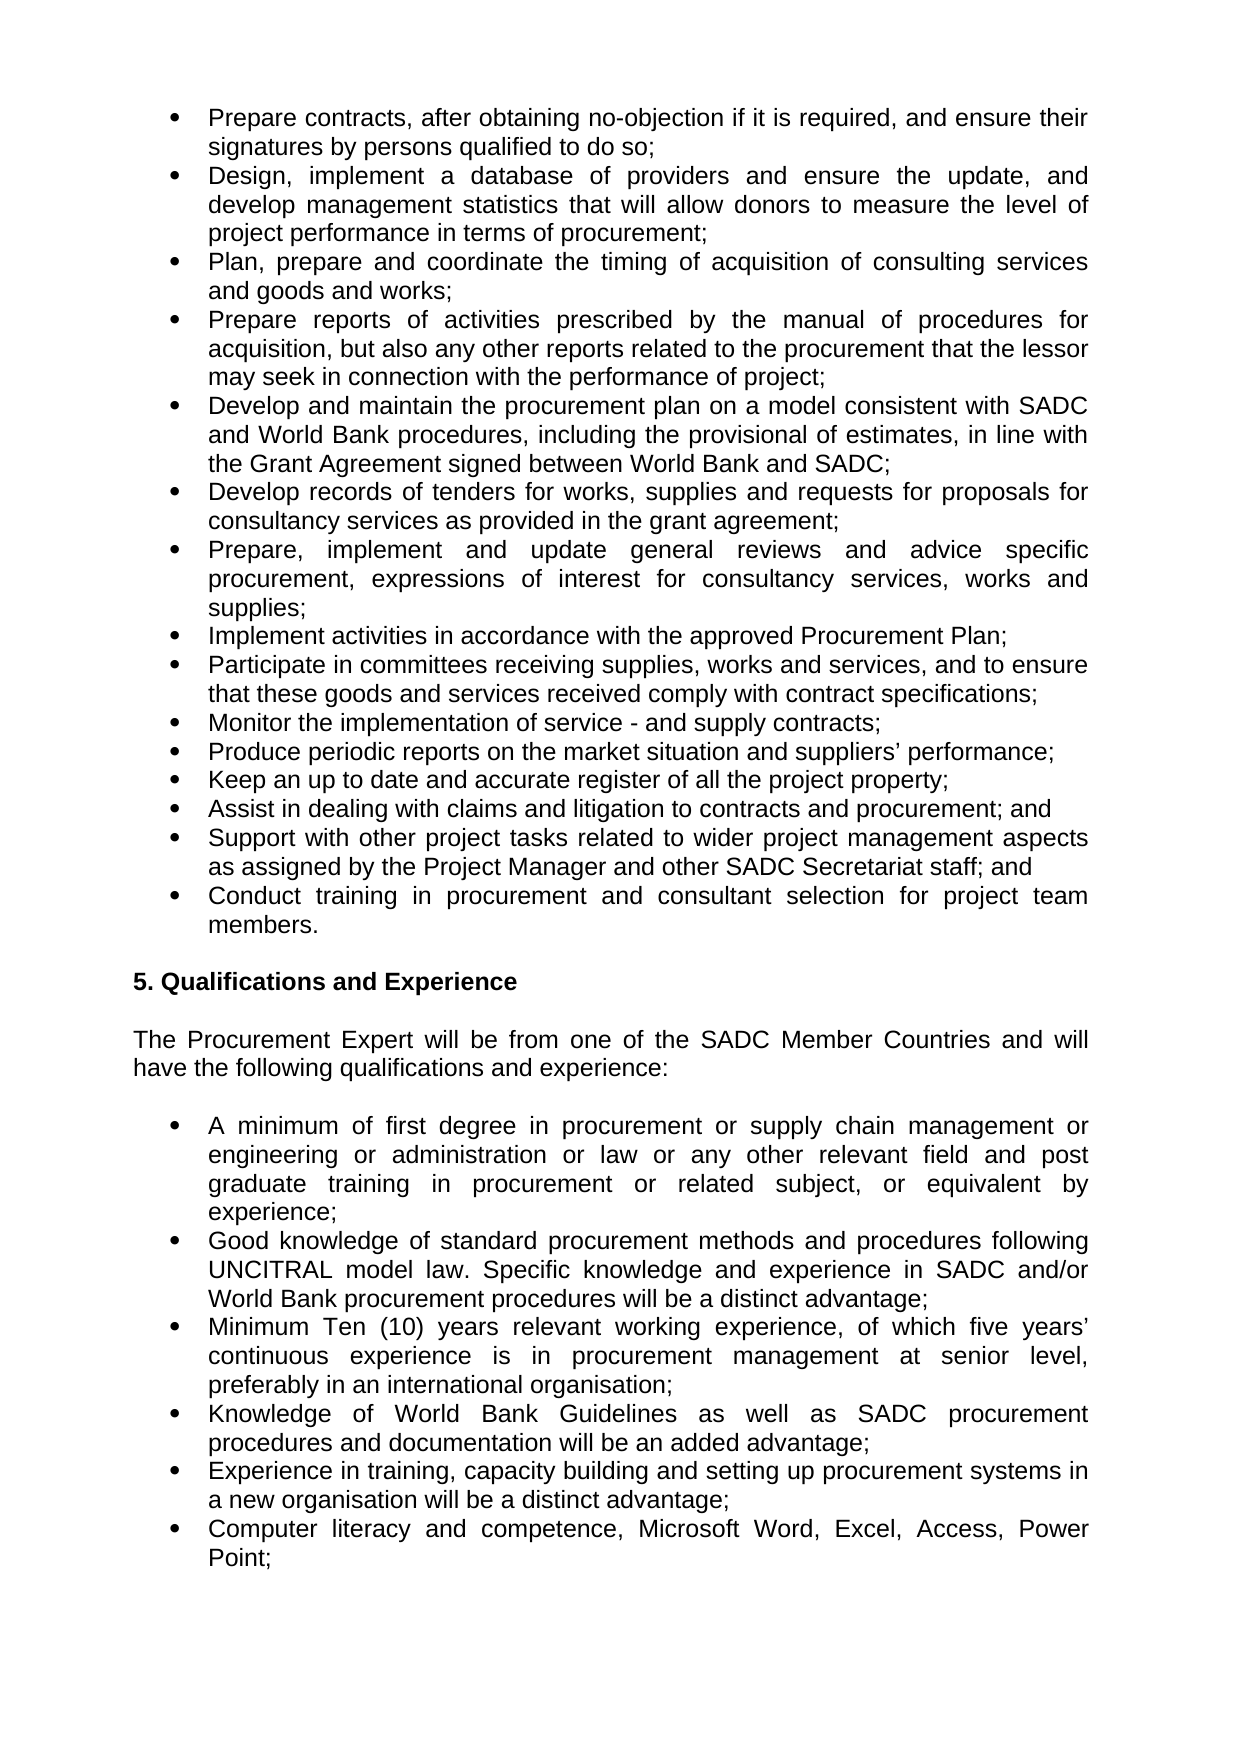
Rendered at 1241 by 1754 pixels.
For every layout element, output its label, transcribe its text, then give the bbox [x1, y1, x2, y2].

list Keep an up to date and accurate register of all the project property; [170, 766, 1090, 794]
list Prepare contracts, after obtaining no-objection if it is required, and ensure their signatures by persons qualified to do so; [170, 103, 1090, 161]
list Plan, prepare and coordinate the timing of acquisition of consulting services and goods and works; [170, 247, 1090, 305]
text 5. Qualifications and Experience [133, 967, 1090, 996]
list Assist in dealing with claims and litigation to contracts and procurement; and [170, 794, 1090, 823]
list Develop and maintain the procurement plan on a model consistent with SADC and World Bank procedures, including the provisional of estimates, in line with the Grant Agreement signed between World Bank and SADC; [170, 391, 1090, 477]
list Minimum Ten (10) years relevant working experience, of which five years’ continuous experience is in procurement management at senior level, preferably in an international organisation; [170, 1312, 1090, 1399]
list Participate in committees receiving supplies, works and services, and to ensure that these goods and services received comply with contract specifications; [170, 650, 1090, 708]
list Experience in training, capacity building and setting up procurement systems in a new organisation will be a distinct advantage; [170, 1456, 1090, 1514]
list Develop records of tenders for works, supplies and requests for proposals for consultancy services as provided in the grant agreement; [170, 477, 1090, 535]
list A minimum of first degree in procurement or supply chain management or engineering or administration or law or any other relevant field and post graduate training in procurement or related subject, or equivalent by experience; [170, 1111, 1090, 1226]
list Support with other project tasks related to wider project management aspects as assigned by the Project Manager and other SADC Secretariat staff; and [170, 823, 1090, 881]
list Produce periodic reports on the market situation and suppliers’ performance; [170, 737, 1090, 766]
list Implement activities in accordance with the approved Procurement Plan; [170, 621, 1090, 650]
list Knowledge of World Bank Guidelines as well as SADC procurement procedures and documentation will be an added advantage; [170, 1399, 1090, 1456]
list Monitor the implementation of service - and supply contracts; [170, 708, 1090, 737]
list Computer literacy and competence, Microsoft Word, Excel, Access, Power Point; [170, 1514, 1090, 1572]
list Prepare, implement and update general reviews and advice specific procurement, expressions of interest for consultancy services, works and supplies; [170, 535, 1090, 621]
list Prepare reports of activities prescribed by the manual of procedures for acquisition, but also any other reports related to the procurement that the lessor may seek in connection with the performance of project; [170, 305, 1090, 391]
text The Procurement Expert will be from one of the SADC Member Countries and will have the following qualifications and experience: [133, 1025, 1090, 1082]
list Design, implement a database of providers and ensure the update, and develop management statistics that will allow donors to measure the level of project performance in terms of procurement; [170, 161, 1090, 247]
list Good knowledge of standard procurement methods and procedures following UNCITRAL model law. Specific knowledge and experience in SADC and/or World Bank procurement procedures will be a distinct advantage; [170, 1226, 1090, 1312]
list Conduct training in procurement and consultant selection for project team members. [170, 881, 1090, 938]
